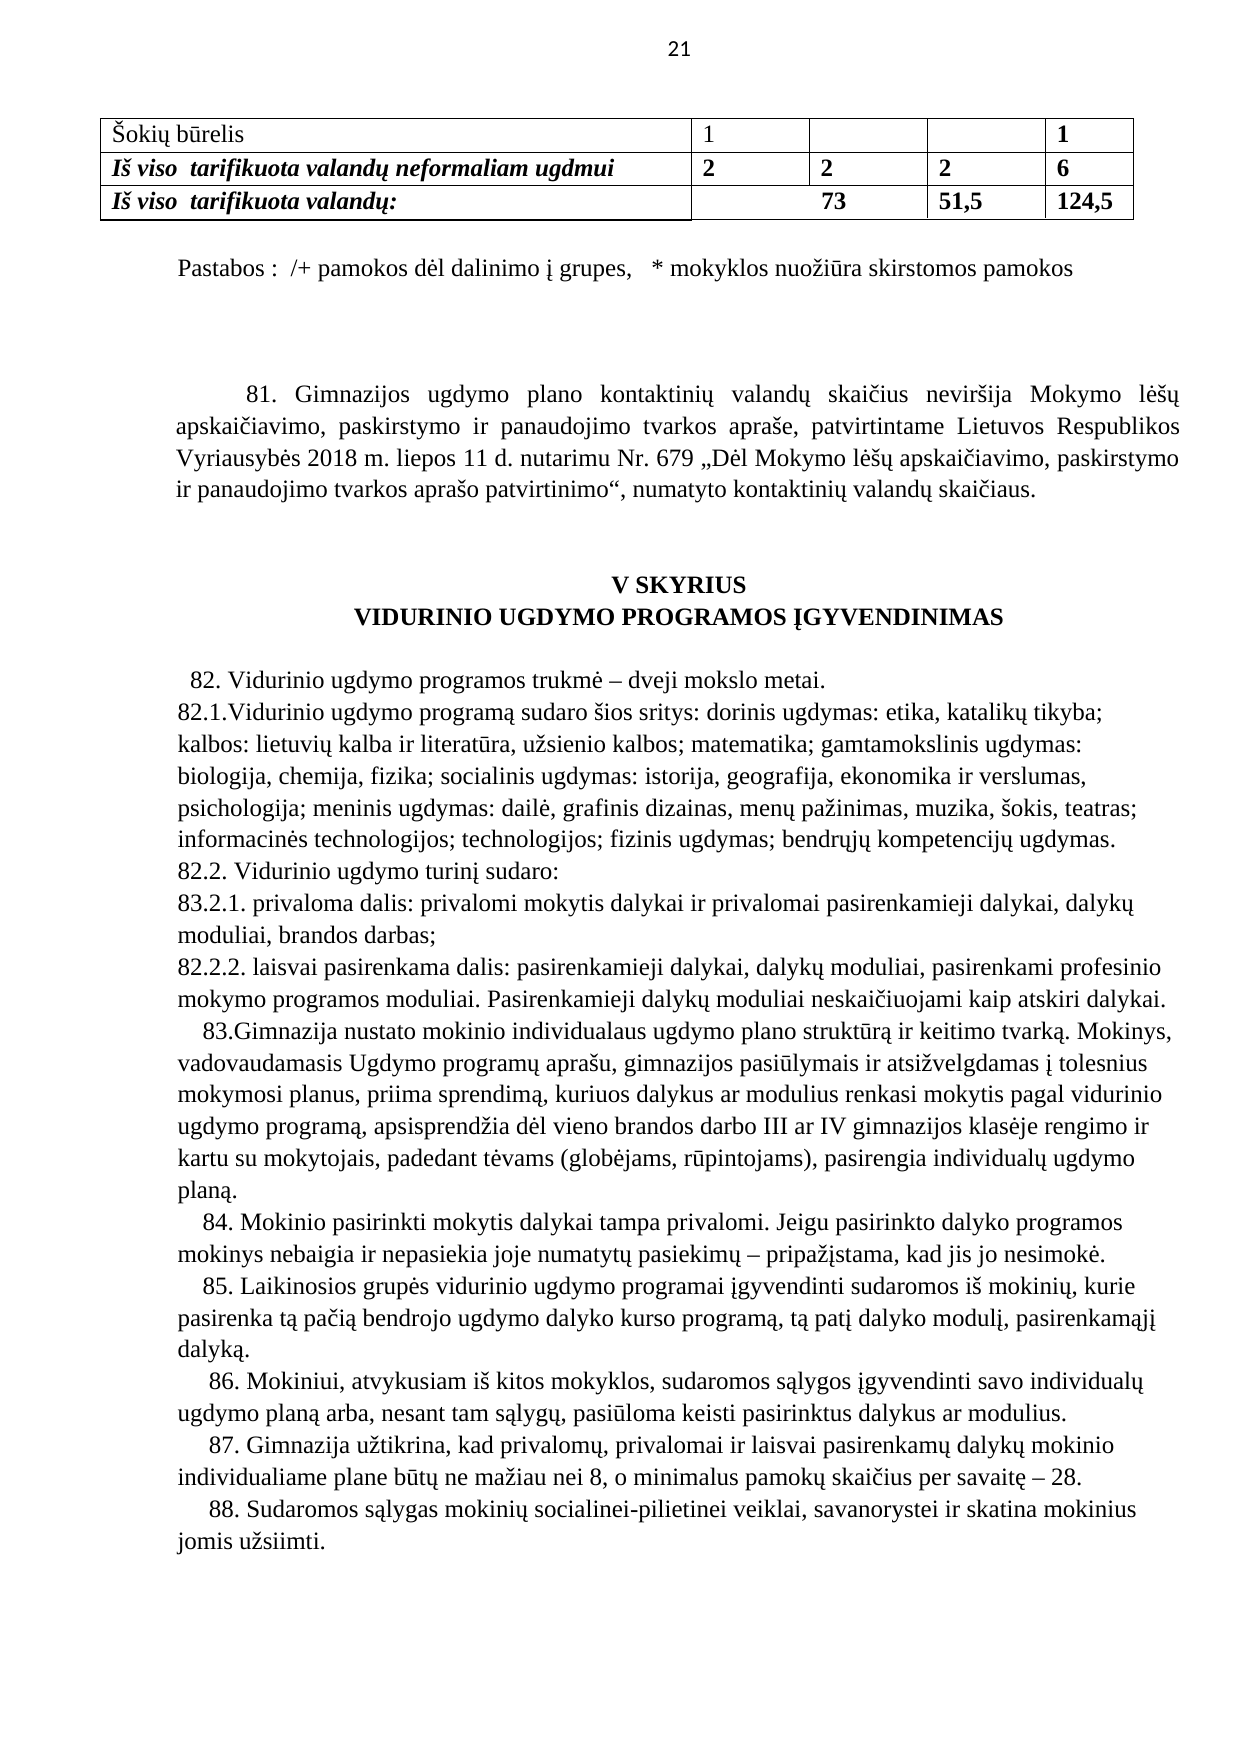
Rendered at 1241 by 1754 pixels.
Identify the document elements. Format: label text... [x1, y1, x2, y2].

table_cell Iš viso tarifikuota valandų: [101, 186, 691, 218]
table_cell 124,5 [1046, 186, 1133, 218]
table_cell [928, 119, 1045, 152]
table_cell 1 [692, 119, 809, 152]
table_cell [810, 119, 927, 152]
text 82.2.2. laisvai pasirenkama dalis: pasirenkamieji dalykai, dalykų moduliai, pasirenkami profesinio mokymo programos moduliai. Pasirenkamieji dalykų moduliai neskaičiuojami kaip atskiri dalykai. [177, 952, 1181, 1013]
text 87. Gimnazija užtikrina, kad privalomų, privalomai ir laisvai pasirenkamų dalykų mokinio individualiame plane būtų ne mažiau nei 8, o minimalus pamokų skaičius per savaitę – 28. [177, 1430, 1181, 1491]
text 82.2. Vidurinio ugdymo turinį sudaro: [177, 856, 1181, 885]
text 86. Mokiniui, atvykusiam iš kitos mokyklos, sudaromos sąlygos įgyvendinti savo individualų ugdymo planą arba, nesant tam sąlygų, pasiūloma keisti pasirinktus dalykus ar modulius. [177, 1366, 1181, 1427]
table_cell 1 [1046, 119, 1133, 152]
text 84. Mokinio pasirinkti mokytis dalykai tampa privalomi. Jeigu pasirinkto dalyko programos mokinys nebaigia ir nepasiekia joje numatytų pasiekimų – pripažįstama, kad jis jo nesimokė. [177, 1207, 1181, 1268]
table_cell 2 [810, 153, 927, 185]
table_cell Šokių būrelis [101, 119, 691, 152]
table_cell 2 [692, 153, 809, 185]
text 81. Gimnazijos ugdymo plano kontaktinių valandų skaičius neviršija Mokymo lėšų apskaičiavimo, paskirstymo ir panaudojimo tvarkos apraše, patvirtintame Lietuvos Respublikos Vyriausybės 2018 m. liepos 11 d. nutarimu Nr. 679 „Dėl Mokymo lėšų apskaičiavimo, paskirstymo ir panaudojimo tvarkos aprašo patvirtinimo“, numatyto kontaktinių valandų skaičiaus. [176, 379, 1181, 503]
table_cell Iš viso tarifikuota valandų neformaliam ugdmui [101, 153, 691, 185]
text 82.1.Vidurinio ugdymo programą sudaro šios sritys: dorinis ugdymas: etika, katalikų tikyba; kalbos: lietuvių kalba ir literatūra, užsienio kalbos; matematika; gamtamokslinis ugdymas: biologija, chemija, fizika; socialinis ugdymas: istorija, geografija, ekonomika ir verslumas, psichologija; meninis ugdymas: dailė, grafinis dizainas, menų pažinimas, muzika, šokis, teatras; informacinės technologijos; technologijos; fizinis ugdymas; bendrųjų kompetencijų ugdymas. [177, 697, 1181, 853]
text 82. Vidurinio ugdymo programos trukmė – dveji mokslo metai. [177, 665, 1181, 694]
text Pastabos : /+ pamokos dėl dalinimo į grupes, * mokyklos nuožiūra skirstomos pamokos [177, 253, 1181, 282]
table_cell 51,5 [928, 186, 1045, 218]
text 83.2.1. privaloma dalis: privalomi mokytis dalykai ir privalomai pasirenkamieji dalykai, dalykų moduliai, brandos darbas; [177, 888, 1181, 949]
subtitle VIDURINIO UGDYMO PROGRAMOS ĮGYVENDINIMAS [183, 602, 1174, 630]
text 83.Gimnazija nustato mokinio individualaus ugdymo plano struktūrą ir keitimo tvarką. Mokinys, vadovaudamasis Ugdymo programų aprašu, gimnazijos pasiūlymais ir atsižvelgdamas į tolesnius mokymosi planus, priima sprendimą, kuriuos dalykus ar modulius renkasi mokytis pagal vidurinio ugdymo programą, apsisprendžia dėl vieno brandos darbo III ar IV gimnazijos klasėje rengimo ir kartu su mokytojais, padedant tėvams (globėjams, rūpintojams), pasirengia individualų ugdymo planą. [177, 1016, 1181, 1204]
table_cell 6 [1046, 153, 1133, 185]
subtitle V SKYRIUS [183, 570, 1174, 599]
table_cell 2 [928, 153, 1045, 185]
table_cell 73 [692, 186, 927, 218]
text 85. Laikinosios grupės vidurinio ugdymo programai įgyvendinti sudaromos iš mokinių, kurie pasirenka tą pačią bendrojo ugdymo dalyko kurso programą, tą patį dalyko modulį, pasirenkamąjį dalyką. [177, 1271, 1181, 1363]
text 88. Sudaromos sąlygas mokinių socialinei-pilietinei veiklai, savanorystei ir skatina mokinius jomis užsiimti. [177, 1494, 1181, 1554]
